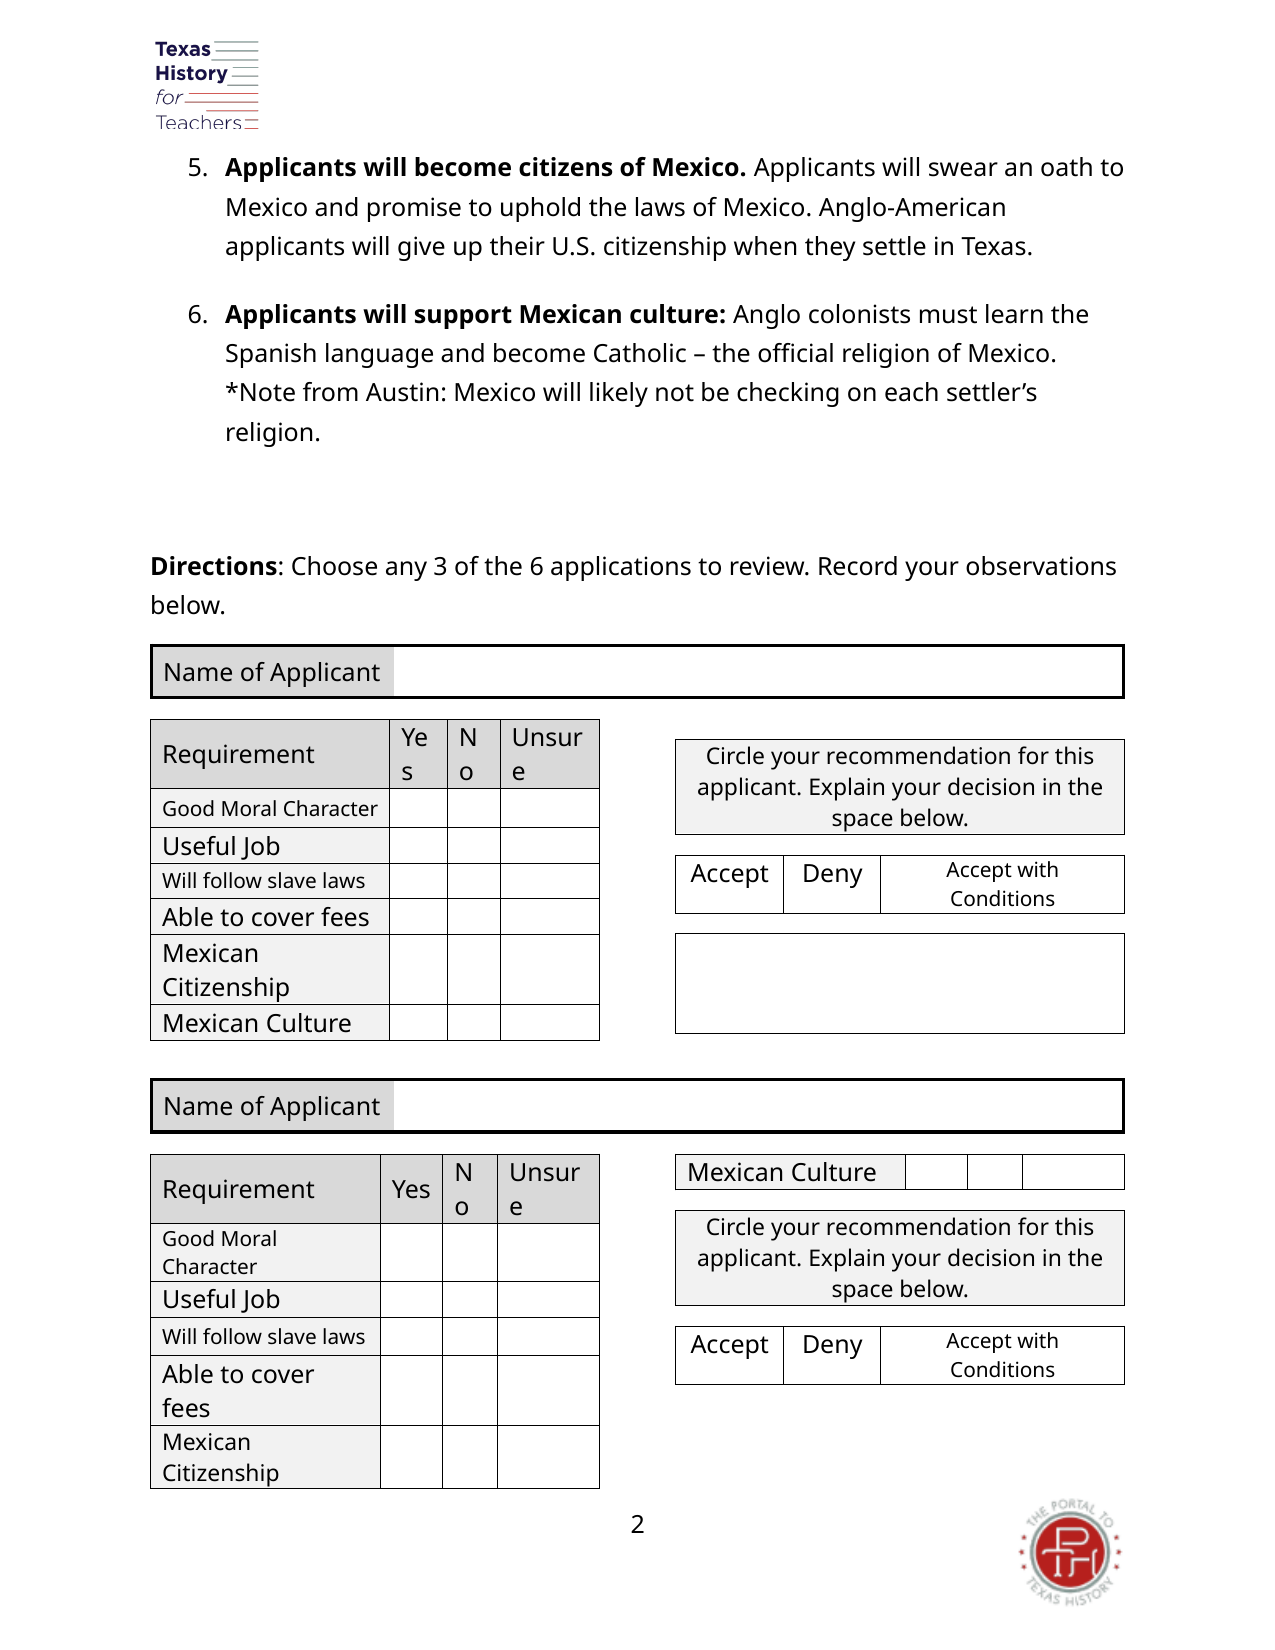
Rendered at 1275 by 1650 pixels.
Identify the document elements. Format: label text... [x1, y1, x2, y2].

table_cell [498, 1356, 599, 1424]
list Applicants will become citizens of Mexico. Applicants will swear an oath to Mexico and promise to uphold the laws of Mexico. Anglo-American applicants will give up their U.S. citizenship when they settle in Texas. [187, 150, 1125, 262]
table_cell [501, 789, 599, 827]
table_cell [498, 1224, 599, 1281]
table_cell Mexican Culture [151, 1005, 389, 1040]
table_header Circle your recommendation for this applicant. Explain your decision in the space below. [676, 740, 1124, 833]
table_cell [1023, 1155, 1124, 1189]
table_header Accept [676, 1327, 783, 1383]
table_header Circle your recommendation for this applicant. Explain your decision in the space below. [676, 1211, 1124, 1305]
table_cell [443, 1282, 497, 1317]
table_cell [443, 1224, 497, 1281]
table_cell [390, 935, 447, 1003]
table_cell [498, 1426, 599, 1488]
table_cell [501, 899, 599, 934]
table_cell [448, 899, 500, 934]
table_header Name of Applicant [153, 647, 394, 696]
table_header Accept [676, 856, 783, 912]
table_cell Able to cover fees [151, 899, 389, 934]
table_cell [501, 1005, 599, 1040]
table_cell [906, 1155, 967, 1189]
table_cell [390, 899, 447, 934]
table_header Accept with Conditions [881, 856, 1124, 912]
table_cell [498, 1282, 599, 1317]
table_cell [443, 1356, 497, 1424]
table_cell [501, 864, 599, 898]
table_cell [501, 828, 599, 862]
table_cell [448, 864, 500, 898]
table_header Requirement [151, 720, 389, 788]
table_cell Mexican Culture [676, 1155, 905, 1189]
table_cell [968, 1155, 1022, 1189]
table_header Deny [784, 856, 880, 912]
table_cell [390, 828, 447, 862]
table_cell [381, 1426, 442, 1488]
table_cell [390, 864, 447, 898]
table_cell [381, 1282, 442, 1317]
table_cell [390, 1005, 447, 1040]
table_cell [443, 1426, 497, 1488]
table_cell Able to cover fees [151, 1356, 380, 1424]
table_cell Useful Job [151, 1282, 380, 1317]
table_header Accept with Conditions [881, 1327, 1124, 1383]
table_cell Mexican Citizenship [151, 1426, 380, 1488]
table_cell [448, 935, 500, 1003]
table_header [676, 934, 1124, 1033]
table_header Unsure [501, 720, 599, 788]
table_cell Useful Job [151, 828, 389, 862]
picture [1008, 1495, 1131, 1611]
table_cell Mexican Citizenship [151, 935, 389, 1003]
table_cell [501, 935, 599, 1003]
table_cell Will follow slave laws [151, 1318, 380, 1355]
table_header No [448, 720, 500, 788]
table_header No [443, 1155, 497, 1223]
table_cell [381, 1318, 442, 1355]
table_cell [498, 1318, 599, 1355]
table_header [394, 647, 1122, 696]
table_cell Good Moral Character [151, 1224, 380, 1281]
table_cell [390, 789, 447, 827]
table_cell Good Moral Character [151, 789, 389, 827]
table_header Yes [390, 720, 447, 788]
table_cell [448, 828, 500, 862]
table_header Unsure [498, 1155, 599, 1223]
table_cell [443, 1318, 497, 1355]
table_cell [448, 1005, 500, 1040]
table_cell [381, 1224, 442, 1281]
table_header Requirement [151, 1155, 380, 1223]
table_cell [448, 789, 500, 827]
table_cell [381, 1356, 442, 1424]
table_header Yes [381, 1155, 442, 1223]
text Directions: Choose any 3 of the 6 applications to review. Record your observations below. [150, 548, 1125, 622]
table_cell Will follow slave laws [151, 864, 389, 898]
table_header Deny [784, 1327, 880, 1383]
table_header Name of Applicant [153, 1081, 394, 1130]
table_header [394, 1081, 1122, 1130]
list Applicants will support Mexican culture: Anglo colonists must learn the Spanish language and become Catholic – the official religion of Mexico. *Note from Austin: Mexico will likely not be checking on each settler’s religion. [187, 297, 1125, 448]
